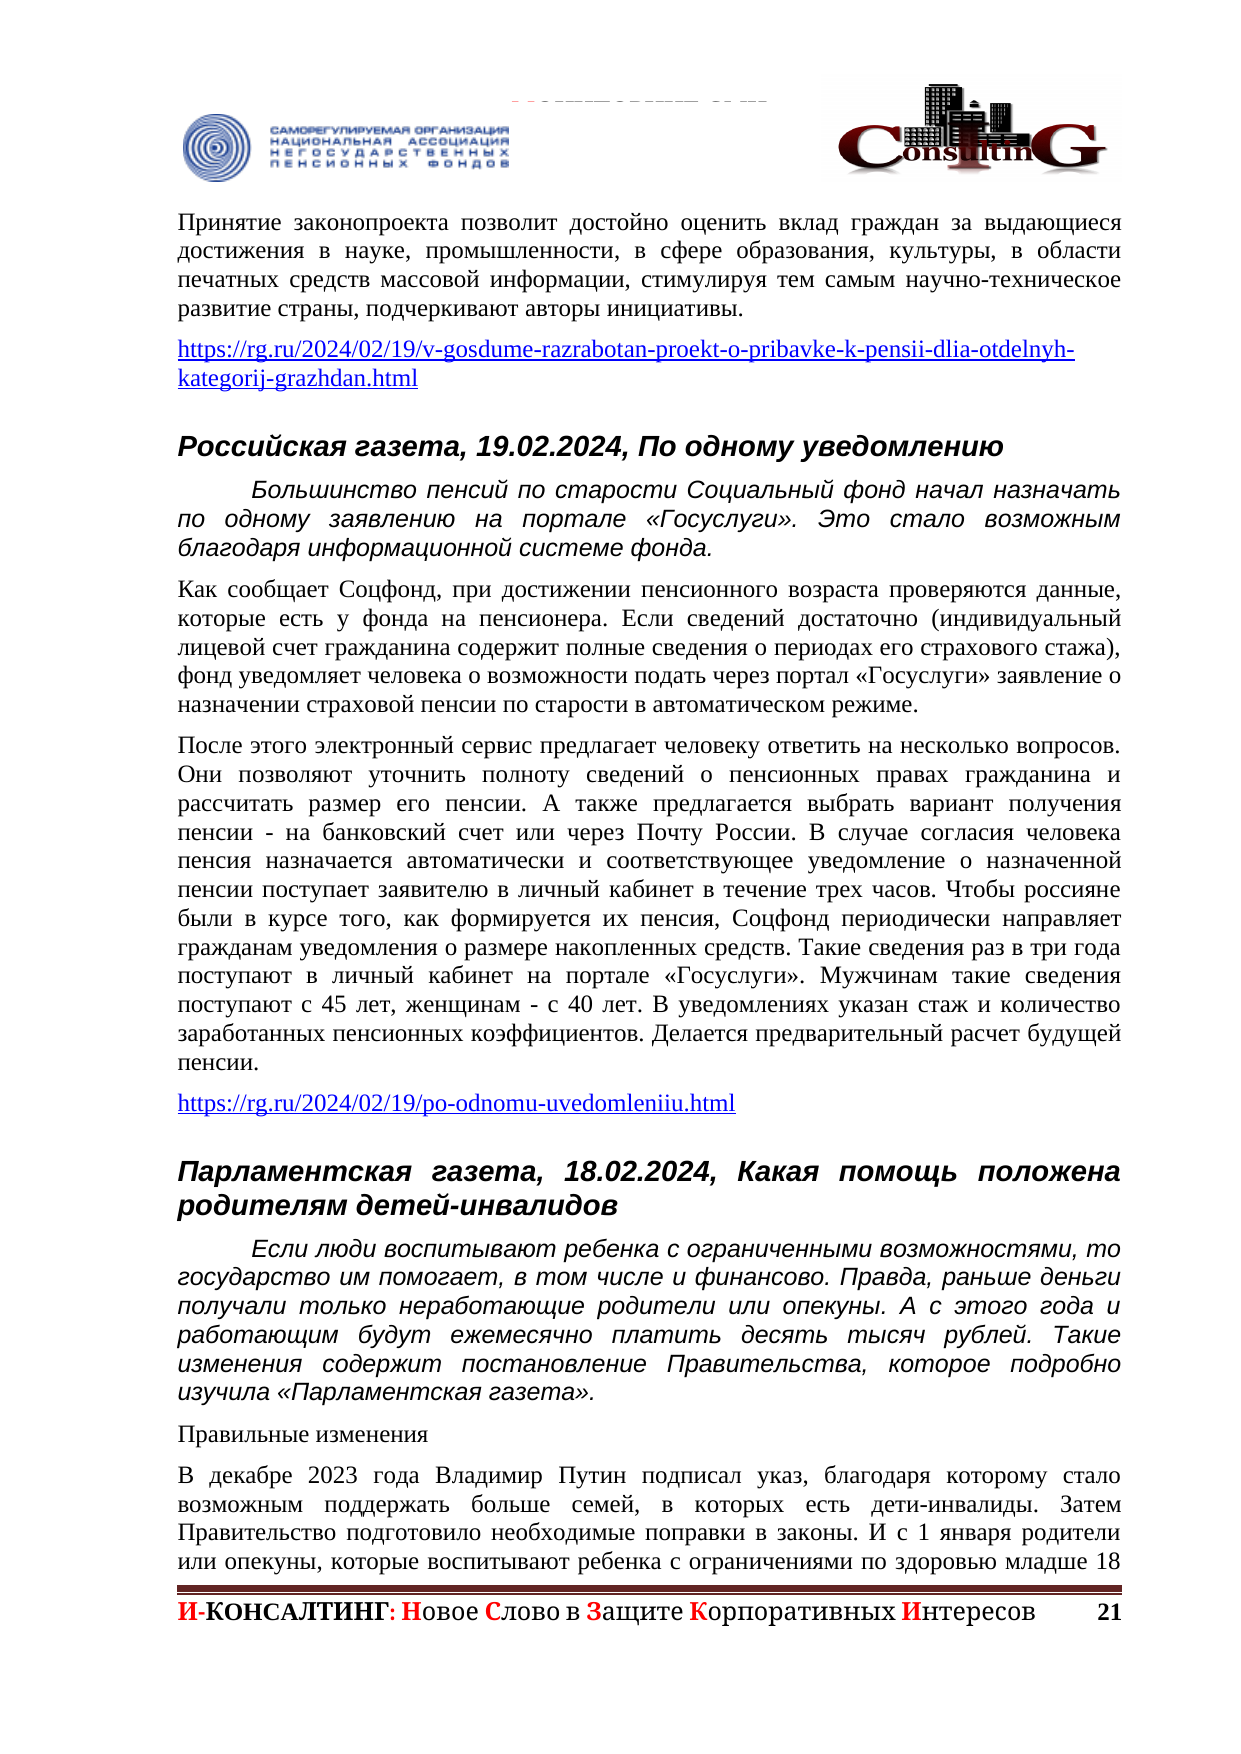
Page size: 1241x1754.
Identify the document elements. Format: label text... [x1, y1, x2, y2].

text Принятие законопроекта позволит достойно оценить вклад граждан за выдающиеся достижения в науке, промышленности, в сфере образования, культуры, в области печатных средств массовой информации, стимулируя тем самым научно-техническое развитие страны, подчеркивают авторы инициативы. [177, 207, 1122, 322]
subtitle Парламентская газета, 18.02.2024, Какая помощь положена родителям детей-инвалидов [177, 1154, 1122, 1221]
text Как сообщает Соцфонд, при достижении пенсионного возраста проверяются данные, которые есть у фонда на пенсионера. Если сведений достаточно (индивидуальный лицевой счет гражданина содержит полные сведения о периодах его страхового стажа), фонд уведомляет человека о возможности подать через портал «Госуслуги» заявление о назначении страховой пенсии по старости в автоматическом режиме. [177, 574, 1122, 718]
text После этого электронный сервис предлагает человеку ответить на несколько вопросов. Они позволяют уточнить полноту сведений о пенсионных правах гражданина и рассчитать размер его пенсии. А также предлагается выбрать вариант получения пенсии - на банковский счет или через Почту России. В случае согласия человека пенсия назначается автоматически и соответствующее уведомление о назначенной пенсии поступает заявителю в личный кабинет в течение трех часов. Чтобы россияне были в курсе того, как формируется их пенсия, Соцфонд периодически направляет гражданам уведомления о размере накопленных средств. Такие сведения раз в три года поступают в личный кабинет на портале «Госуслуги». Мужчинам такие сведения поступают с 45 лет, женщинам - с 40 лет. В уведомлениях указан стаж и количество заработанных пенсионных коэффициентов. Делается предварительный расчет будущей пенсии. [177, 730, 1122, 1075]
text https://rg.ru/2024/02/19/po-odnomu-uvedomleniiu.html [177, 1088, 1122, 1117]
subtitle Большинство пенсий по старости Социальный фонд начал назначать по одному заявлению на портале «Госуслуги». Это стало возможным благодаря информационной системе фонда. [177, 475, 1122, 562]
text https://rg.ru/2024/02/19/v-gosdume-razrabotan-proekt-o-pribavke-k-pensii-dlia-otdelnyh-kategorij-grazhdan.html [177, 334, 1122, 392]
subtitle Если люди воспитывают ребенка с ограниченными возможностями, то государство им помогает, в том числе и финансово. Правда, раньше деньги получали только неработающие родители или опекуны. А с этого года и работающим будут ежемесячно платить десять тысяч рублей. Такие изменения содержит постановление Правительства, которое подробно изучила «Парламентская газета». [177, 1234, 1122, 1406]
picture [183, 114, 509, 182]
picture [821, 73, 1122, 182]
text Правильные изменения [177, 1419, 1122, 1447]
subtitle Российская газета, 19.02.2024, По одному уведомлению [177, 429, 1122, 463]
